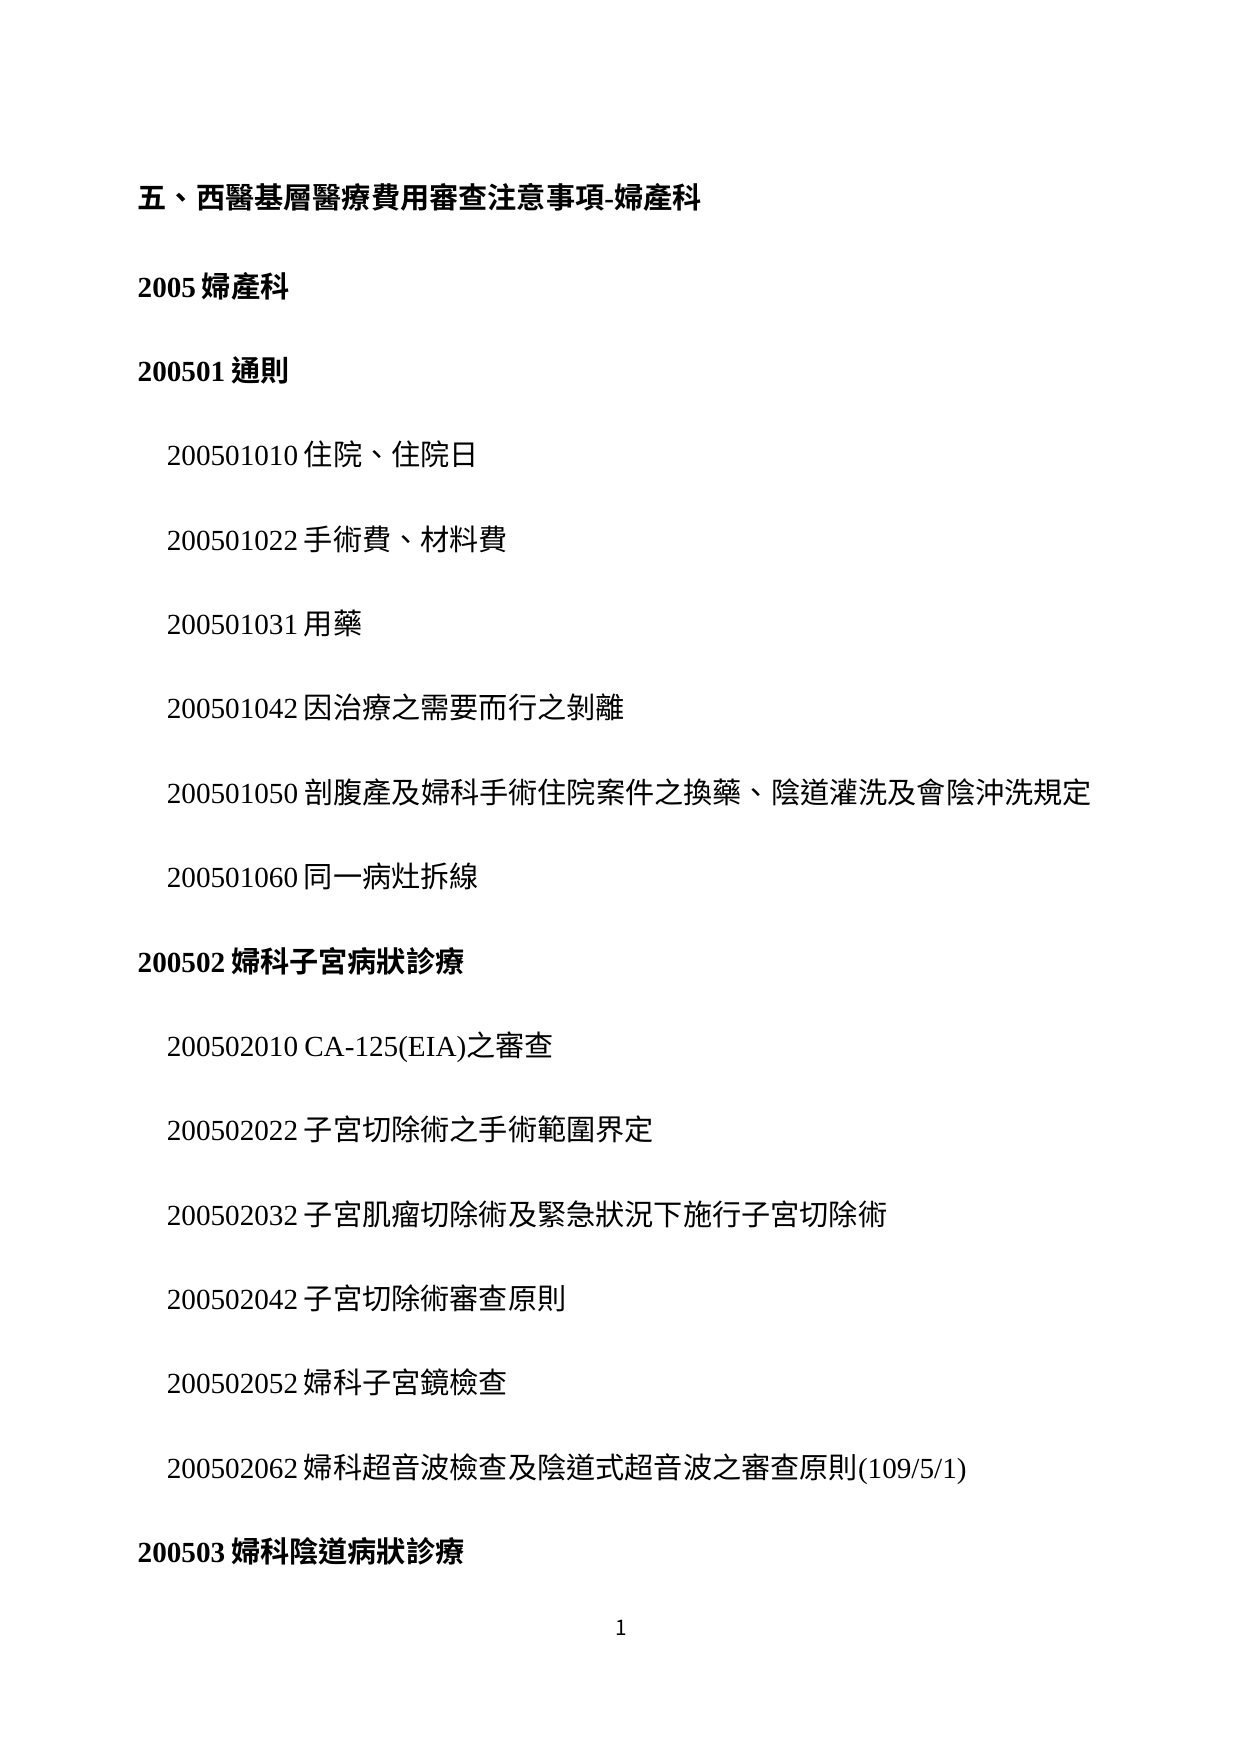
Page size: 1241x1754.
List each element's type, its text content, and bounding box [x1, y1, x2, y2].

text 200501042因治療之需要而行之剝離 [137, 664, 1104, 748]
text 200501010住院、住院日 [137, 411, 1104, 495]
text 200501050 剖腹產及婦科手術住院案件之換藥、陰道灌洗及會陰沖洗規定 [137, 748, 1104, 833]
text 200502婦科子宮病狀診療 [137, 917, 1104, 1002]
text 200502032子宮肌瘤切除術及緊急狀況下施行子宮切除術 [137, 1170, 1104, 1255]
text 200502022子宮切除術之手術範圍界定 [137, 1086, 1104, 1170]
text 200501022手術費、材料費 [137, 495, 1104, 580]
text 五、西醫基層醫療費用審查注意事項-婦產科 [137, 159, 1104, 221]
text 2005婦產科 [137, 242, 1104, 327]
text 200501060同一病灶拆線 [137, 833, 1104, 917]
text 200502010 CA-125(EIA)之審查 [137, 1002, 1104, 1086]
text 200502062婦科超音波檢查及陰道式超音波之審查原則(109/5/1) [137, 1423, 1104, 1508]
text 200502042子宮切除術審查原則 [137, 1255, 1104, 1339]
text 200502052婦科子宮鏡檢查 [137, 1339, 1104, 1423]
text 200501 通則 [137, 327, 1104, 411]
text 200501031用藥 [137, 580, 1104, 664]
text 200503婦科陰道病狀診療 [137, 1508, 1104, 1592]
